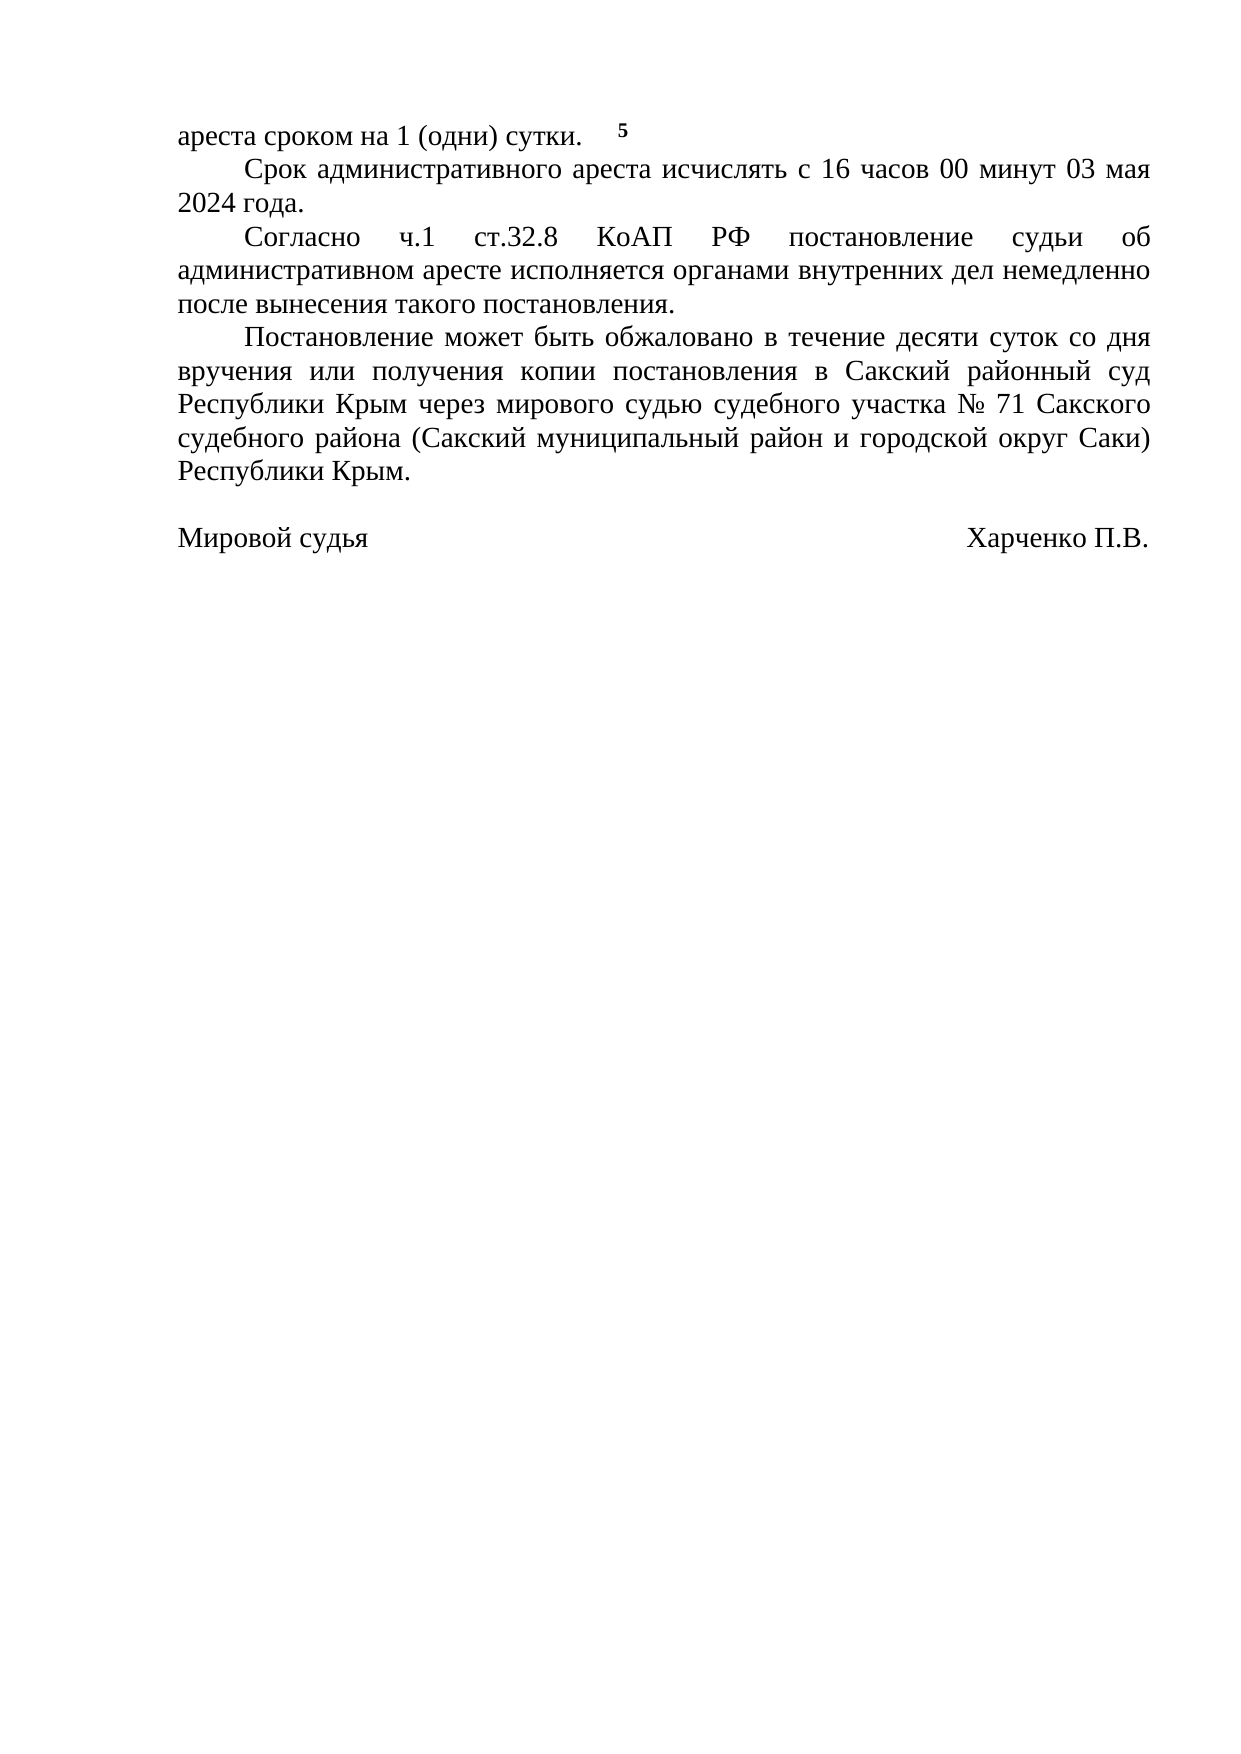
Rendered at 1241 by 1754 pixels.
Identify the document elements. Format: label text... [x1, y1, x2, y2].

text Согласно ч.1 ст.32.8 КоАП РФ постановление судьи об административном аресте исполняется органами внутренних дел немедленно после вынесения такого постановления. [177, 219, 1152, 319]
text Срок административного ареста исчислять с 16 часов 00 минут 03 мая 2024 года. [177, 152, 1152, 219]
text Мировой судья Харченко П.В. [177, 521, 1152, 554]
text Постановление может быть обжаловано в течение десяти суток со дня вручения или получения копии постановления в Сакский районный суд Республики Крым через мирового судью судебного участка № 71 Сакского судебного района (Сакский муниципальный район и городской округ Саки) Республики Крым. [177, 319, 1152, 487]
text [177, 118, 1152, 152]
